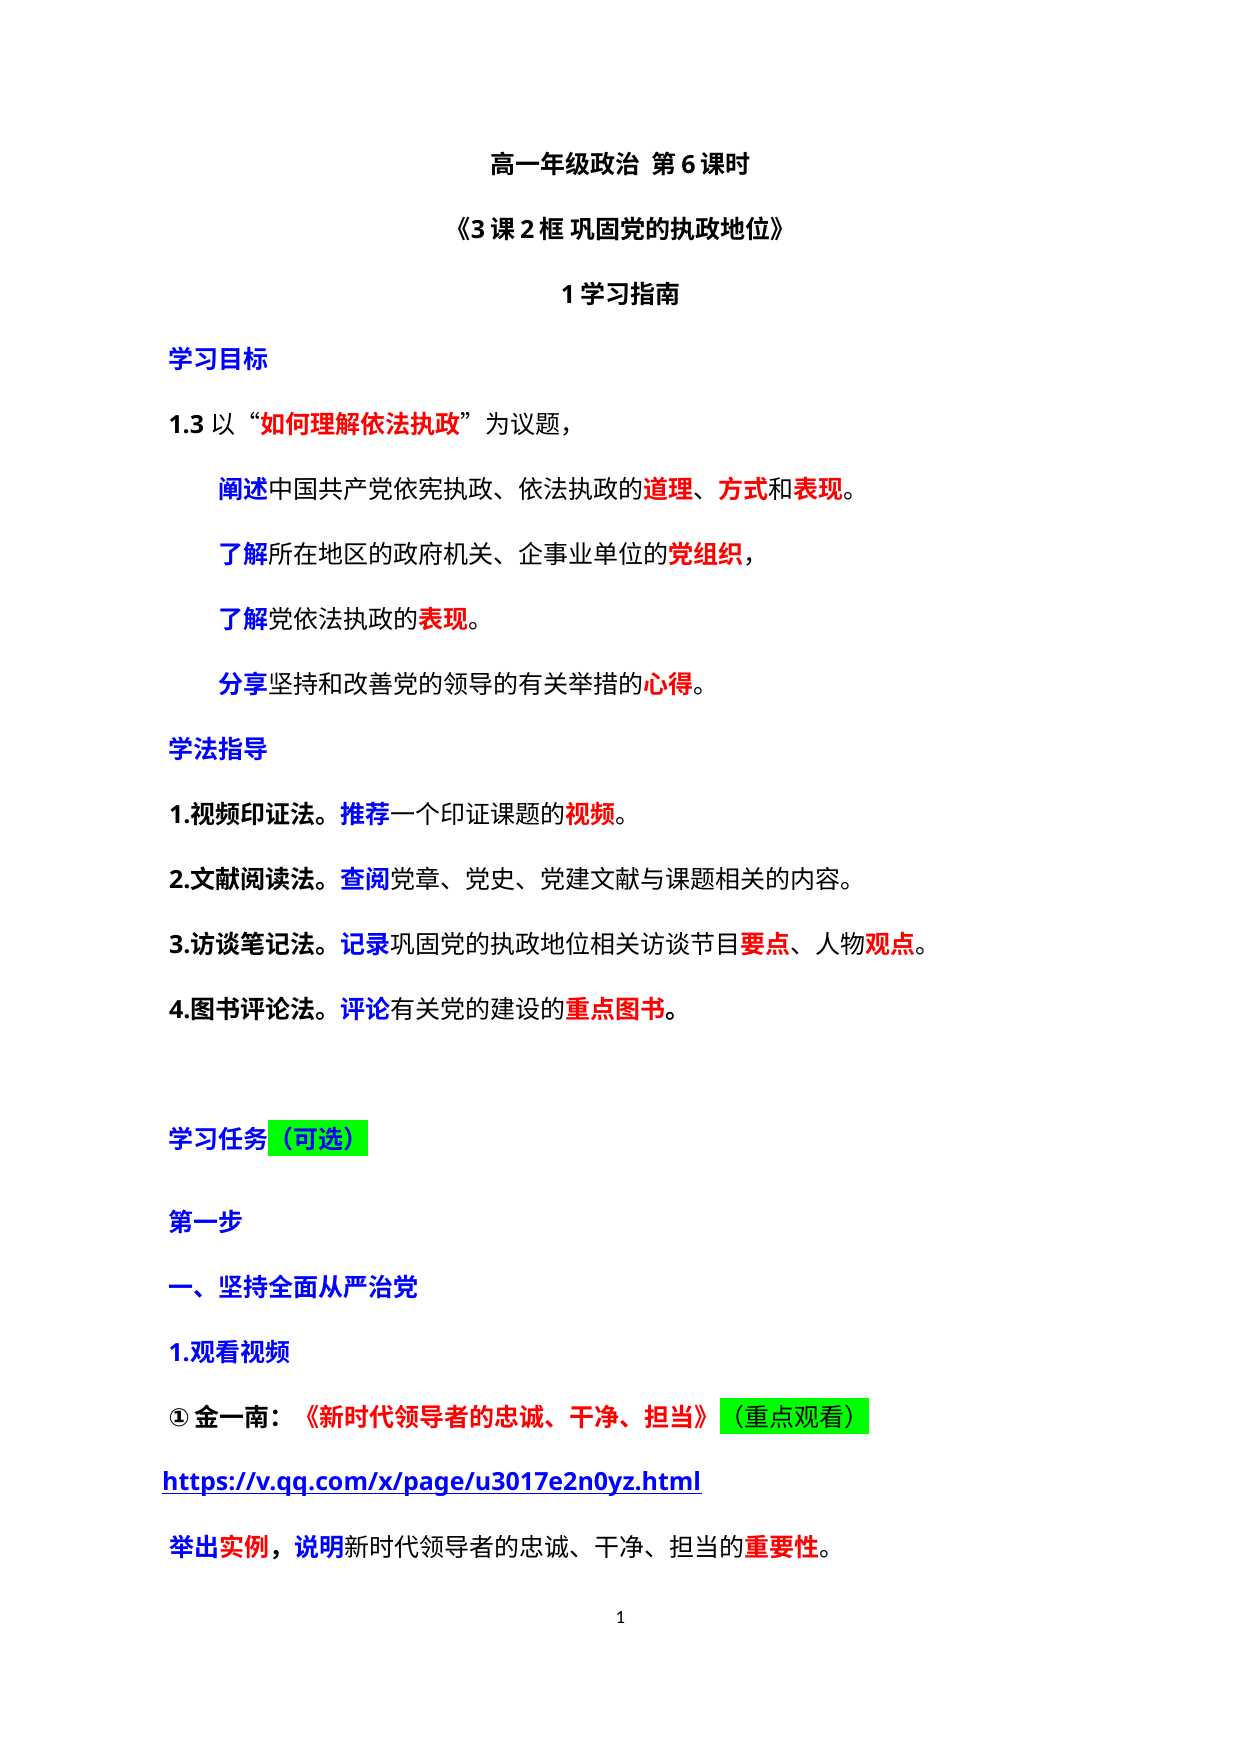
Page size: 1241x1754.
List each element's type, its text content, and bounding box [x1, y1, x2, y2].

text 第一步 [118, 1188, 1122, 1253]
text https://v.qq.com/x/page/u3017e2n0yz.html [118, 1448, 1122, 1513]
text 1.3 以“如何理解依法执政”为议题， [118, 390, 1122, 455]
text 高一年级政治 第6课时 [118, 130, 1122, 195]
text 学习任务（可选） [118, 1105, 1122, 1170]
text 学法指导 [118, 715, 1122, 780]
text 3.访谈笔记法。记录巩固党的执政地位相关访谈节目要点、人物观点。 [118, 910, 1122, 975]
text 举出实例，说明新时代领导者的忠诚、干净、担当的重要性。 [118, 1513, 1122, 1578]
text 1学习指南 [118, 260, 1122, 325]
text ①金一南：《新时代领导者的忠诚、干净、担当》（重点观看） [118, 1383, 1122, 1448]
text 了解所在地区的政府机关、企事业单位的党组织， [118, 520, 1122, 585]
text 4.图书评论法。评论有关党的建设的重点图书。 [118, 975, 1122, 1040]
text 学习目标 [118, 325, 1122, 390]
text 《3课2框 巩固党的执政地位》 [118, 195, 1122, 260]
text 1.视频印证法。推荐一个印证课题的视频。 [118, 780, 1122, 845]
text 阐述中国共产党依宪执政、依法执政的道理、方式和表现。 [118, 455, 1122, 520]
text 一、坚持全面从严治党 [118, 1253, 1122, 1318]
text 了解党依法执政的表现。 [118, 585, 1122, 650]
text 2.文献阅读法。查阅党章、党史、党建文献与课题相关的内容。 [118, 845, 1122, 910]
text 分享坚持和改善党的领导的有关举措的心得。 [118, 650, 1122, 715]
text 1.观看视频 [118, 1318, 1122, 1383]
